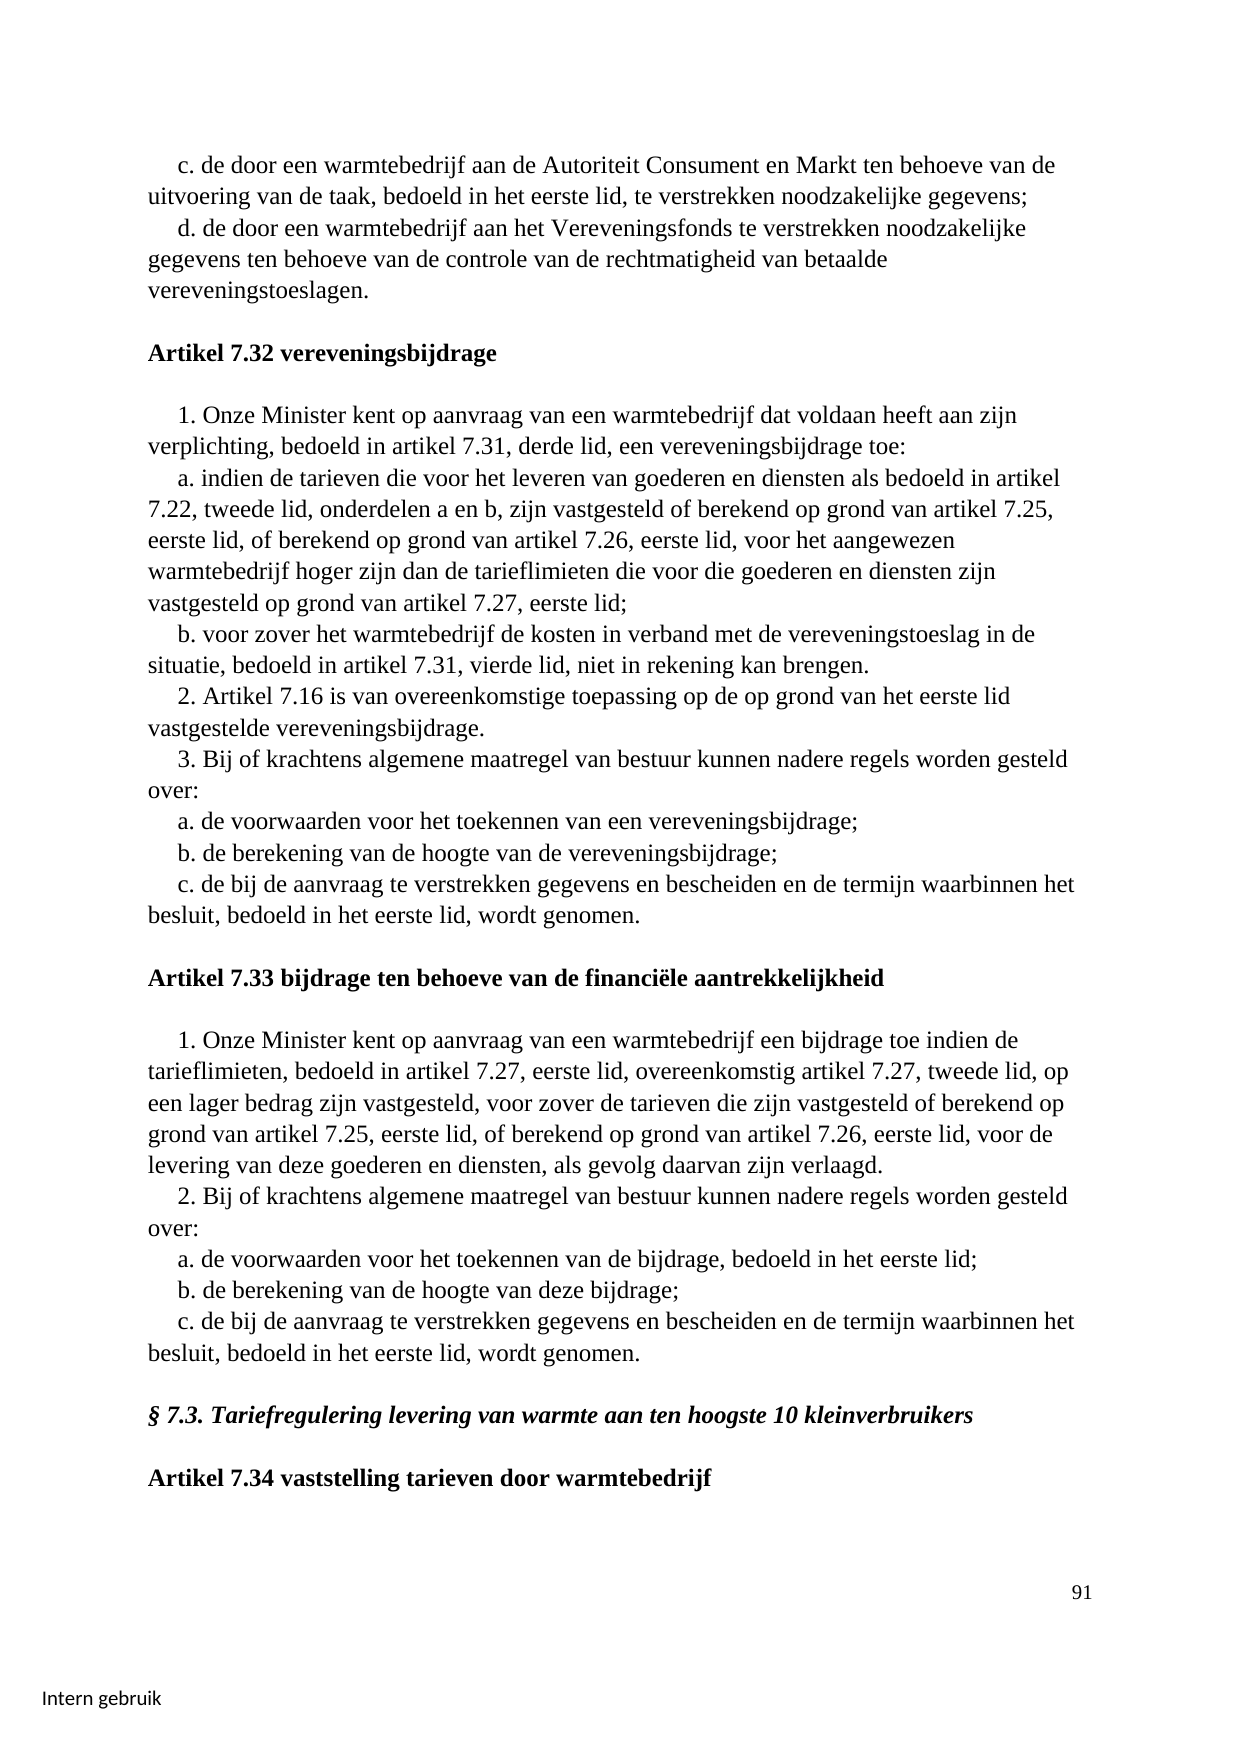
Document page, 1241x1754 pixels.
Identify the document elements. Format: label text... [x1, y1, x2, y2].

text § 7.3. Tariefregulering levering van warmte aan ten hoogste 10 kleinverbruikers [148, 1398, 1092, 1429]
text b. de berekening van de hoogte van deze bijdrage; [148, 1273, 1092, 1304]
text Artikel 7.33 bijdrage ten behoeve van de financiële aantrekkelijkheid [148, 960, 1092, 991]
text 2. Artikel 7.16 is van overeenkomstige toepassing op de op grond van het eerste lid vastgestelde vereveningsbijdrage. [148, 679, 1092, 741]
text 2. Bij of krachtens algemene maatregel van bestuur kunnen nadere regels worden gesteld over: [148, 1179, 1092, 1241]
text a. de voorwaarden voor het toekennen van de bijdrage, bedoeld in het eerste lid; [148, 1241, 1092, 1273]
text c. de door een warmtebedrijf aan de Autoriteit Consument en Markt ten behoeve van de uitvoering van de taak, bedoeld in het eerste lid, te verstrekken noodzakelijke gegevens; [148, 148, 1092, 210]
text c. de bij de aanvraag te verstrekken gegevens en bescheiden en de termijn waarbinnen het besluit, bedoeld in het eerste lid, wordt genomen. [148, 866, 1092, 929]
text a. de voorwaarden voor het toekennen van een vereveningsbijdrage; [148, 804, 1092, 835]
text Artikel 7.32 vereveningsbijdrage [148, 335, 1092, 366]
text d. de door een warmtebedrijf aan het Vereveningsfonds te verstrekken noodzakelijke gegevens ten behoeve van de controle van de rechtmatigheid van betaalde vereveningstoeslagen. [148, 210, 1092, 304]
text 3. Bij of krachtens algemene maatregel van bestuur kunnen nadere regels worden gesteld over: [148, 741, 1092, 804]
text c. de bij de aanvraag te verstrekken gegevens en bescheiden en de termijn waarbinnen het besluit, bedoeld in het eerste lid, wordt genomen. [148, 1304, 1092, 1366]
text Artikel 7.34 vaststelling tarieven door warmtebedrijf [148, 1460, 1092, 1491]
text a. indien de tarieven die voor het leveren van goederen en diensten als bedoeld in artikel 7.22, tweede lid, onderdelen a en b, zijn vastgesteld of berekend op grond van artikel 7.25, eerste lid, of berekend op grond van artikel 7.26, eerste lid, voor het aangewezen warmtebedrijf hoger zijn dan de tarieflimieten die voor die goederen en diensten zijn vastgesteld op grond van artikel 7.27, eerste lid; [148, 460, 1092, 616]
text b. voor zover het warmtebedrijf de kosten in verband met de vereveningstoeslag in de situatie, bedoeld in artikel 7.31, vierde lid, niet in rekening kan brengen. [148, 616, 1092, 679]
text 1. Onze Minister kent op aanvraag van een warmtebedrijf dat voldaan heeft aan zijn verplichting, bedoeld in artikel 7.31, derde lid, een vereveningsbijdrage toe: [148, 398, 1092, 460]
text b. de berekening van de hoogte van de vereveningsbijdrage; [148, 835, 1092, 866]
text 1. Onze Minister kent op aanvraag van een warmtebedrijf een bijdrage toe indien de tarieflimieten, bedoeld in artikel 7.27, eerste lid, overeenkomstig artikel 7.27, tweede lid, op een lager bedrag zijn vastgesteld, voor zover de tarieven die zijn vastgesteld of berekend op grond van artikel 7.25, eerste lid, of berekend op grond van artikel 7.26, eerste lid, voor de levering van deze goederen en diensten, als gevolg daarvan zijn verlaagd. [148, 1023, 1092, 1179]
